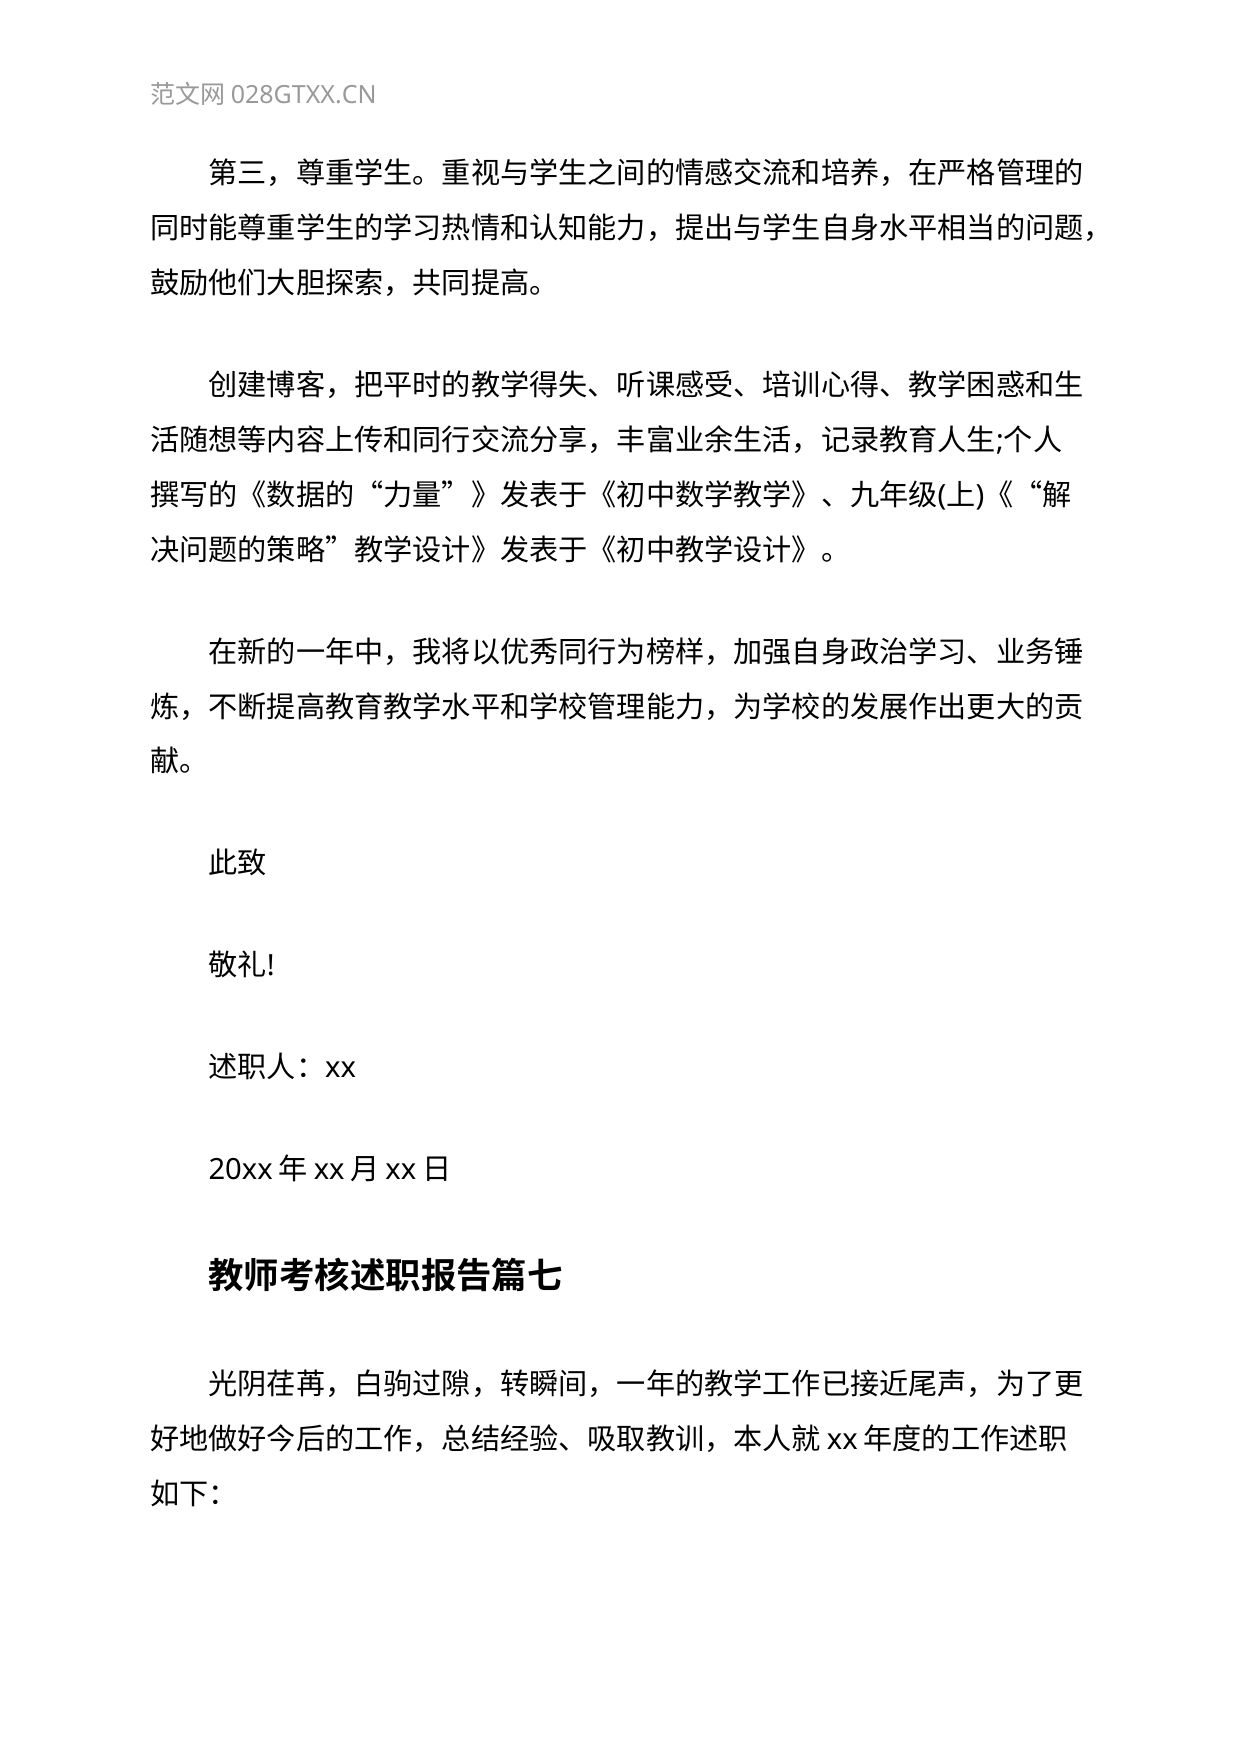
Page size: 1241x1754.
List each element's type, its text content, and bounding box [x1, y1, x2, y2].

text 20xx年xx月xx日 [150, 1146, 1090, 1188]
text 创建博客，把平时的教学得失、听课感受、培训心得、教学困惑和生活随想等内容上传和同行交流分享，丰富业余生活，记录教育人生;个人撰写的《数据的“力量”》发表于《初中数学教学》、九年级(上)《“解决问题的策略”教学设计》发表于《初中教学设计》。 [150, 362, 1090, 569]
text 敬礼! [150, 942, 1090, 984]
text 教师考核述职报告篇七 [150, 1247, 1090, 1299]
text 此致 [150, 840, 1090, 882]
text 述职人：xx [150, 1043, 1090, 1086]
text 在新的一年中，我将以优秀同行为榜样，加强自身政治学习、业务锤炼，不断提高教育教学水平和学校管理能力，为学校的发展作出更大的贡献。 [150, 628, 1090, 780]
text 光阴荏苒，白驹过隙，转瞬间，一年的教学工作已接近尾声，为了更好地做好今后的工作，总结经验、吸取教训，本人就xx年度的工作述职如下： [150, 1361, 1090, 1513]
text 第三，尊重学生。重视与学生之间的情感交流和培养，在严格管理的同时能尊重学生的学习热情和认知能力，提出与学生自身水平相当的问题，鼓励他们大胆探索，共同提高。 [150, 150, 1090, 302]
